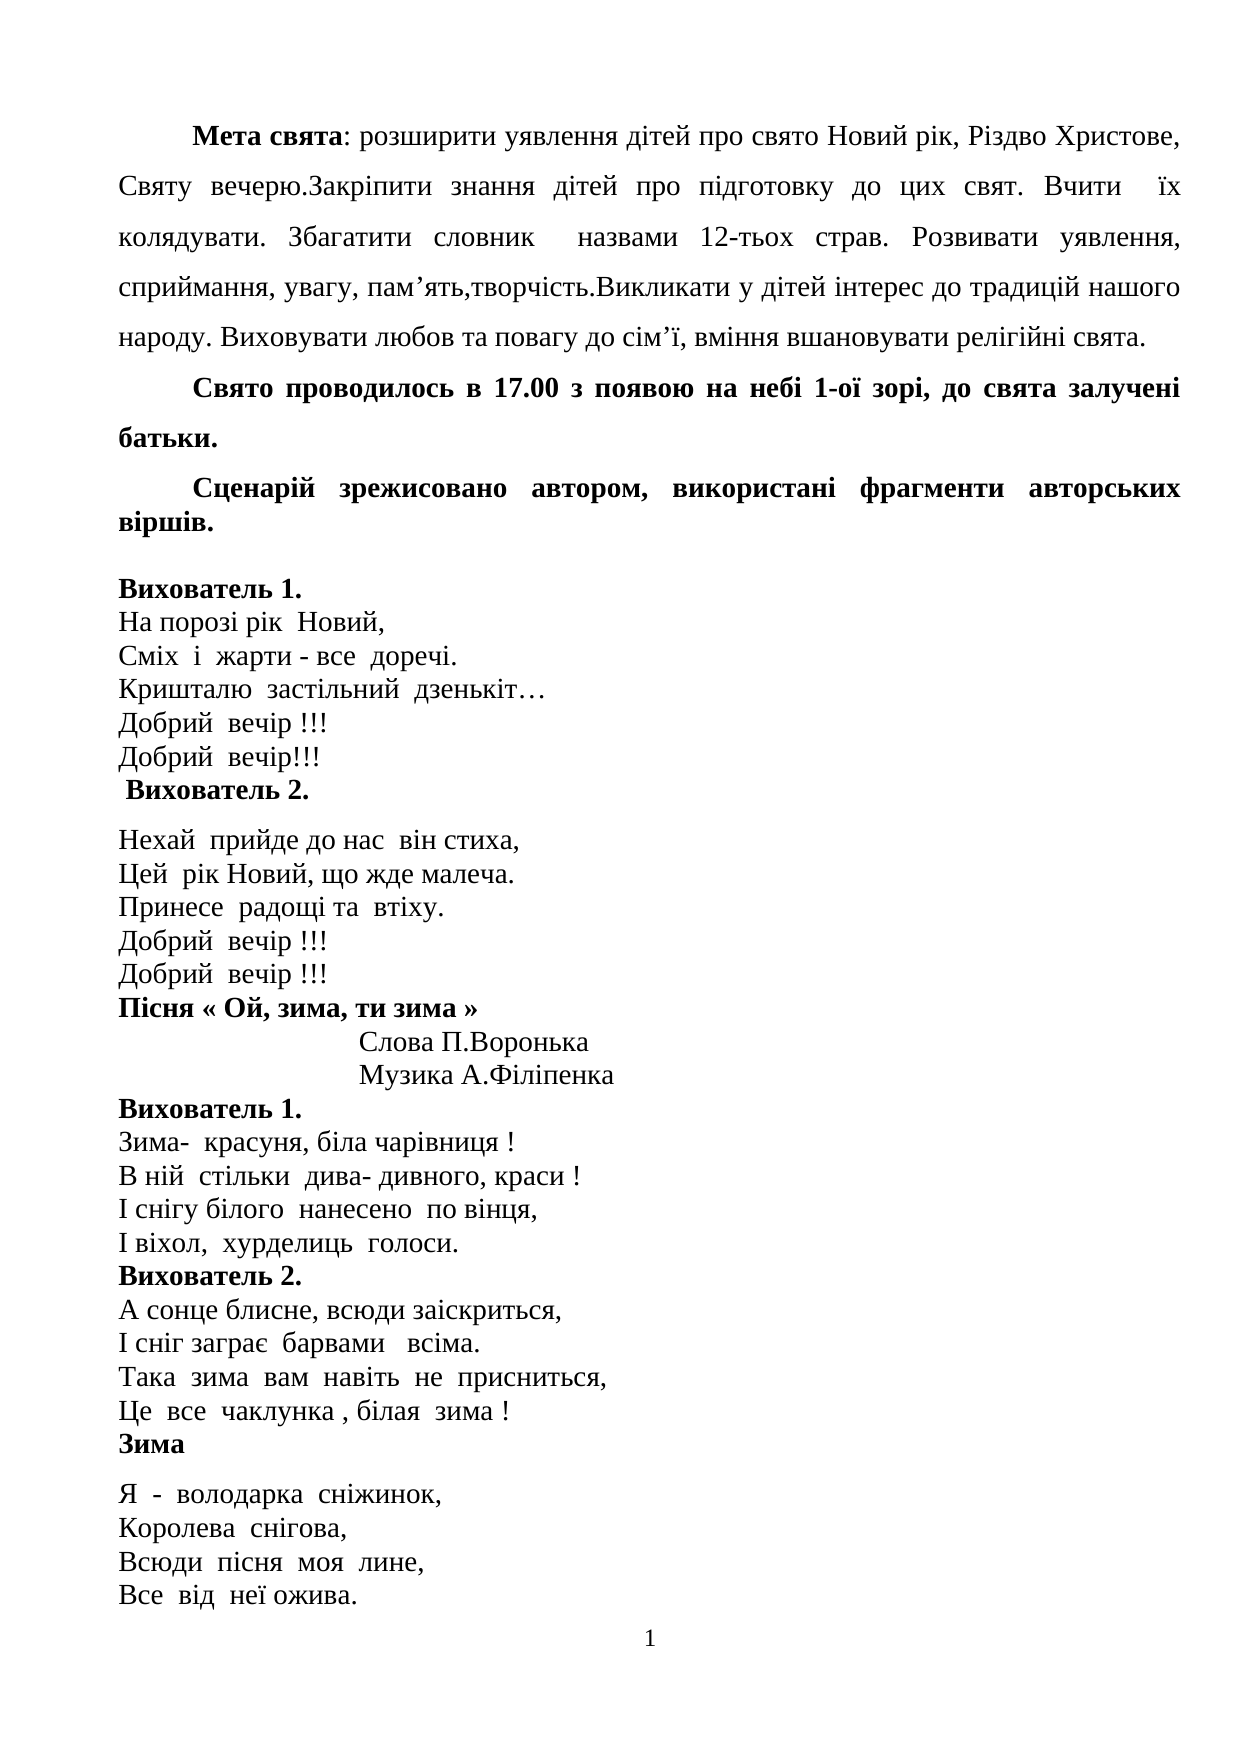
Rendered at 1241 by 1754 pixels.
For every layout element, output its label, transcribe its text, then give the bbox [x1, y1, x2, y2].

text Така зима вам навіть не присниться, [118, 1359, 1181, 1393]
text Принесе радощі та втіху. [118, 889, 1181, 923]
text Добрий вечір !!! [118, 923, 1181, 957]
text Свято проводилось в 17.00 з появою на небі 1-ої зорі, до свята залучені батьки. [118, 370, 1181, 453]
text А сонце блисне, всюди заіскриться, [118, 1292, 1181, 1326]
text Вихователь 1. [118, 1091, 1181, 1124]
text Мета свята: розширити уявлення дітей про свято Новий рік, Різдво Христове, Святу вечерю.Закріпити знання дітей про підготовку до цих свят. Вчити їх колядувати. Збагатити словник назвами 12-тьох страв. Розвивати уявлення, сприймання, увагу, пам’ять,творчість.Викликати у дітей інтерес до традицій нашого народу. Виховувати любов та повагу до сім’ї, вміння вшановувати релігійні свята. [118, 118, 1181, 353]
text Музика А.Філіпенка [118, 1057, 1181, 1091]
text Все від неї ожива. [118, 1577, 1181, 1611]
text Добрий вечір!!! [118, 739, 1181, 772]
text Сценарій зрежисовано автором, використані фрагменти авторських віршів. [118, 470, 1181, 537]
text Вихователь 2. [118, 1258, 1181, 1292]
text Всюди пісня моя лине, [118, 1544, 1181, 1577]
text Слова П.Воронька [118, 1024, 1181, 1057]
text В ній стільки дива- дивного, краси ! [118, 1158, 1181, 1191]
text На порозі рік Новий, [118, 604, 1181, 638]
text Це все чаклунка , білая зима ! [118, 1393, 1181, 1426]
text Цей рік Новий, що жде малеча. [118, 856, 1181, 889]
text Пісня « Ой, зима, ти зима » [118, 990, 1181, 1024]
text Добрий вечір !!! [118, 957, 1181, 990]
text Зима [118, 1426, 1181, 1460]
text Вихователь 2. [118, 772, 1181, 806]
text І віхол, хурделиць голоси. [118, 1225, 1181, 1258]
text І сніг заграє барвами всіма. [118, 1326, 1181, 1359]
text Добрий вечір !!! [118, 705, 1181, 739]
text Кришталю застільний дзенькіт… [118, 672, 1181, 705]
text Нехай прийде до нас він стиха, [118, 822, 1181, 856]
text Вихователь 1. [118, 571, 1181, 604]
text І снігу білого нанесено по вінця, [118, 1191, 1181, 1225]
text Сміх і жарти - все доречі. [118, 638, 1181, 672]
text Я - володарка сніжинок, [118, 1477, 1181, 1510]
text Королева снігова, [118, 1510, 1181, 1544]
text Зима- красуня, біла чарівниця ! [118, 1124, 1181, 1158]
